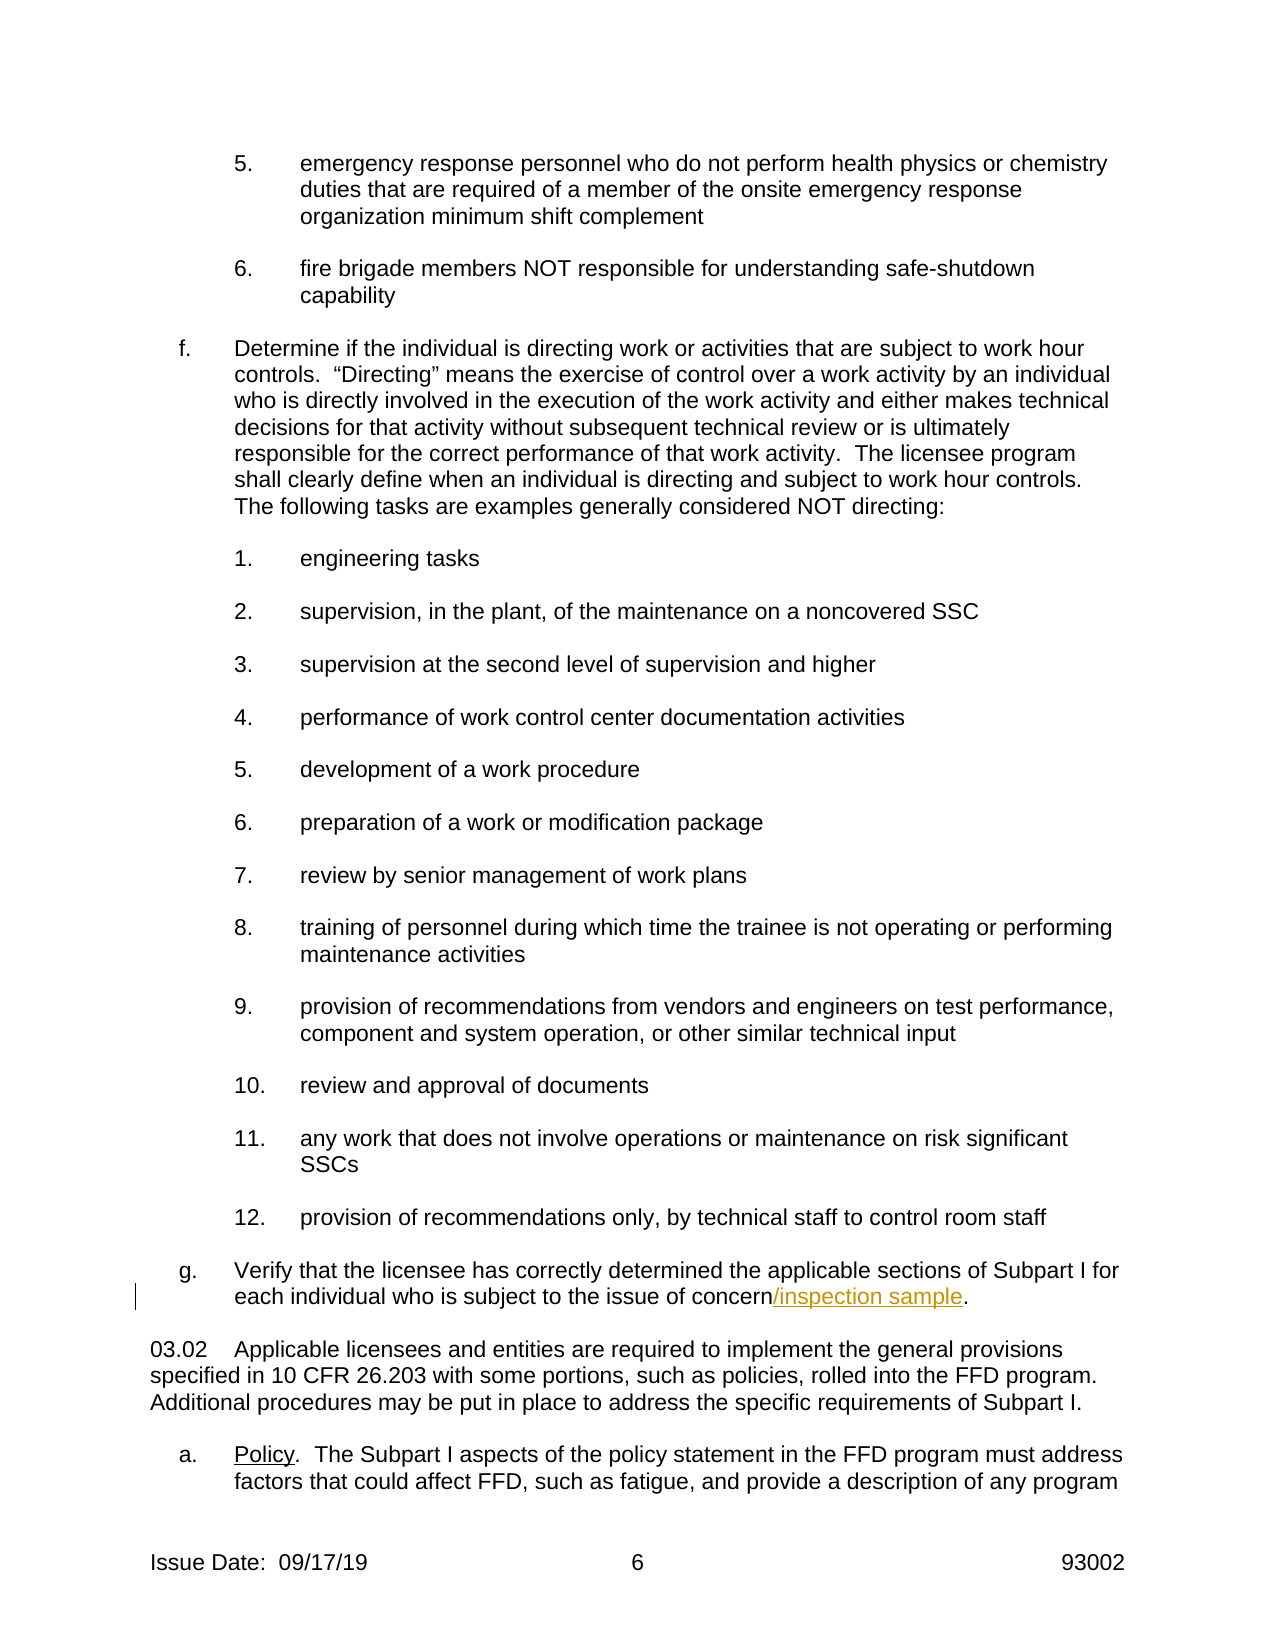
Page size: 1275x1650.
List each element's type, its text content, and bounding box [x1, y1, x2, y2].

text 7. review by senior management of work plans [234, 862, 1125, 888]
text 9. provision of recommendations from vendors and engineers on test performance, component and system operation, or other similar technical input [234, 993, 1125, 1046]
text g. Verify that the licensee has correctly determined the applicable sections of Subpart I for each individual who is subject to the issue of concern. [178, 1257, 1125, 1309]
text f. Determine if the individual is directing work or activities that are subject to work hour controls. “Directing” means the exercise of control over a work activity by an individual who is directly involved in the execution of the work activity and either makes technical decisions for that activity without subsequent technical review or is ultimately responsible for the correct performance of that work activity. The licensee program shall clearly define when an individual is directing and subject to work hour controls. The following tasks are examples generally considered NOT directing: [178, 334, 1125, 519]
text 10. review and approval of documents [234, 1072, 1125, 1099]
text 4. performance of work control center documentation activities [234, 703, 1125, 730]
text 6. fire brigade members NOT responsible for understanding safe-shutdown capability [234, 255, 1125, 308]
text 6. preparation of a work or modification package [234, 809, 1125, 835]
text 8. training of personnel during which time the trainee is not operating or performing maintenance activities [234, 914, 1125, 967]
text 2. supervision, in the plant, of the maintenance on a noncovered SSC [234, 598, 1125, 624]
list provision of recommendations only, by technical staff to control room staff [234, 1204, 1125, 1231]
text 5. development of a work procedure [234, 756, 1125, 782]
text 1. engineering tasks [234, 545, 1125, 572]
text 11. any work that does not involve operations or maintenance on risk significant SSCs [234, 1125, 1125, 1178]
text 03.02 Applicable licensees and entities are required to implement the general provisions specified in 10 CFR 26.203 with some portions, such as policies, rolled into the FFD program. Additional procedures may be put in place to address the specific requirements of Subpart I. [150, 1336, 1125, 1415]
text 3. supervision at the second level of supervision and higher [234, 651, 1125, 677]
text 5. emergency response personnel who do not perform health physics or chemistry duties that are required of a member of the onsite emergency response organization minimum shift complement [234, 150, 1125, 229]
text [178, 1441, 1125, 1494]
